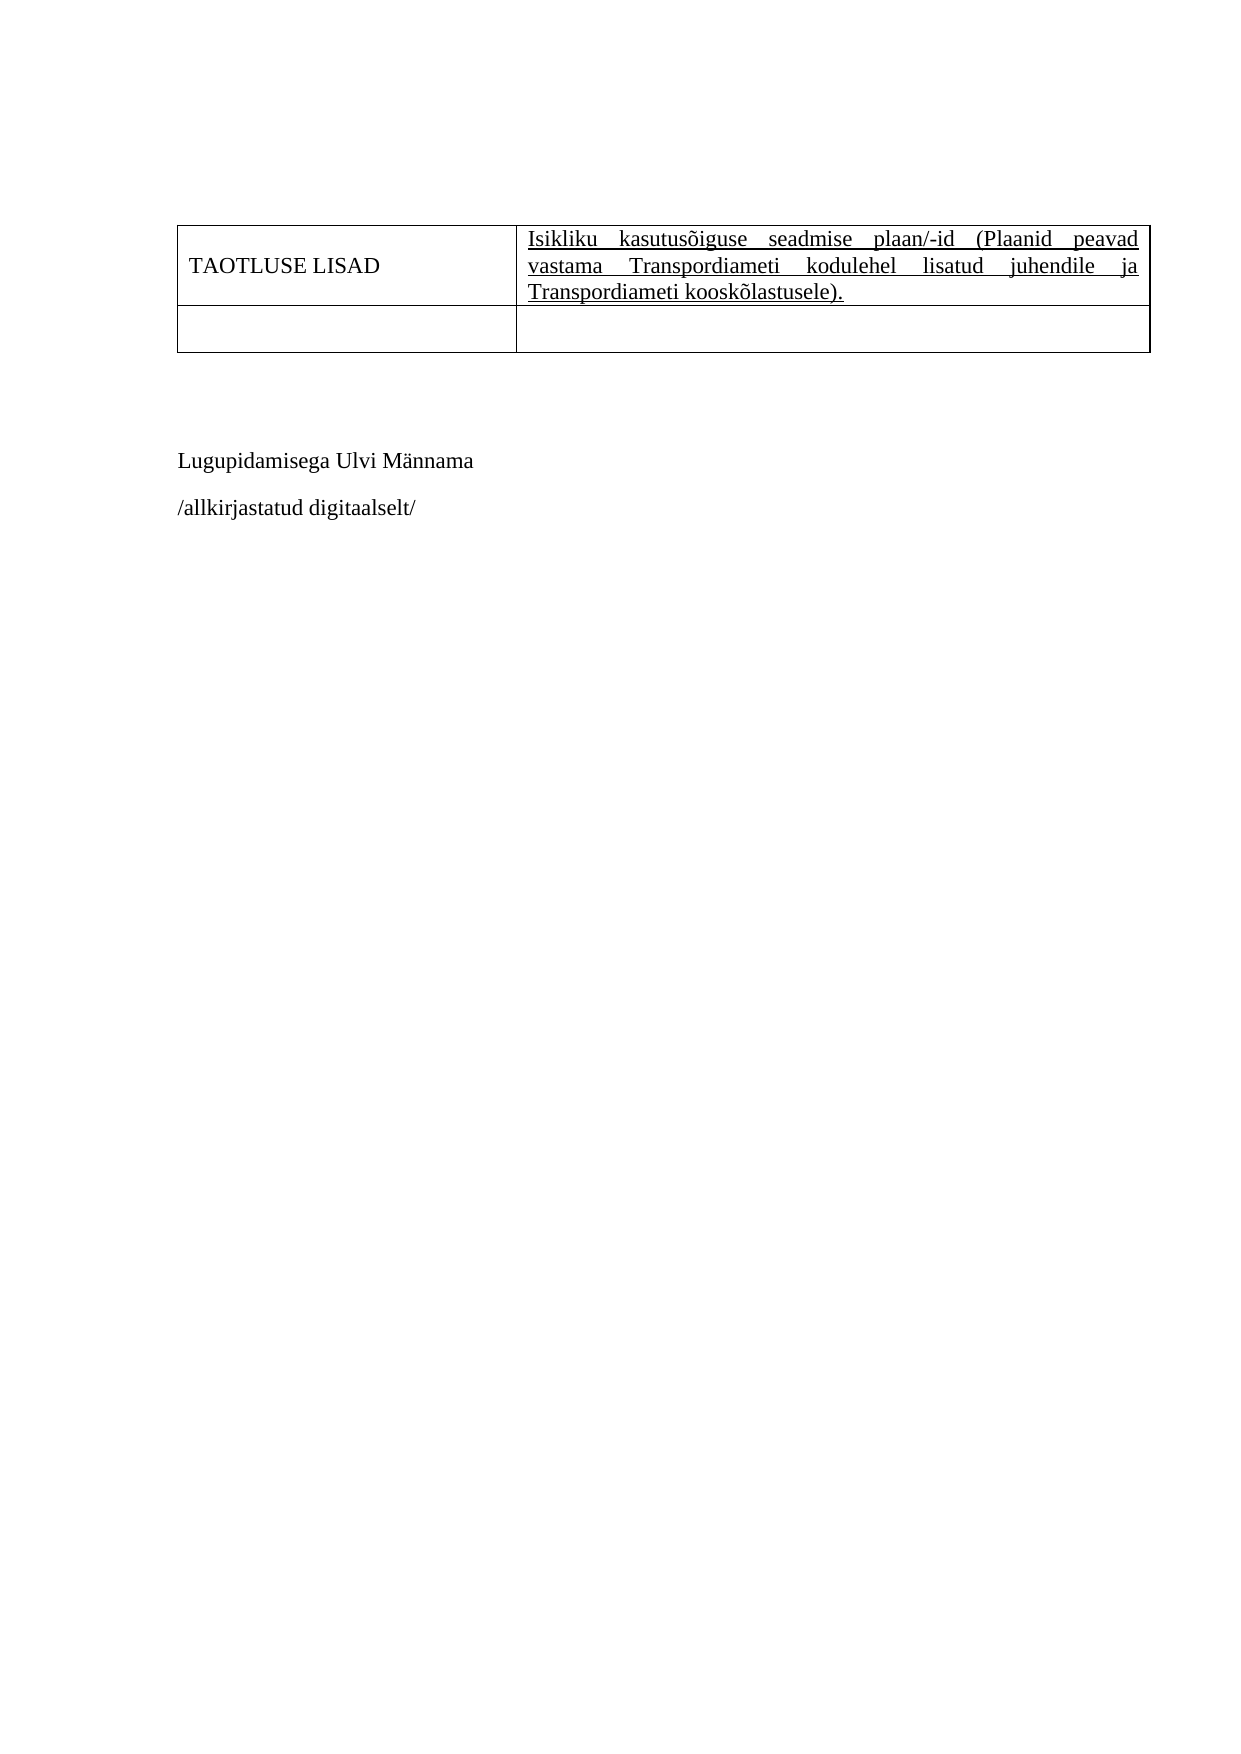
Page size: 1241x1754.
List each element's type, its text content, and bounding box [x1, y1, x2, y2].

text /allkirjastatud digitaalselt/ [177, 494, 1152, 521]
table_cell [178, 306, 516, 352]
table_cell Isikliku kasutusõiguse seadmise plaan/-id (Plaanid peavad vastama Transpordiameti kodulehel lisatud juhendile ja Transpordiameti kooskõlastusele). [517, 226, 1149, 304]
text Lugupidamisega Ulvi Männama [177, 447, 1152, 473]
table_cell TAOTLUSE LISAD [178, 226, 516, 304]
table_cell [517, 306, 1149, 352]
